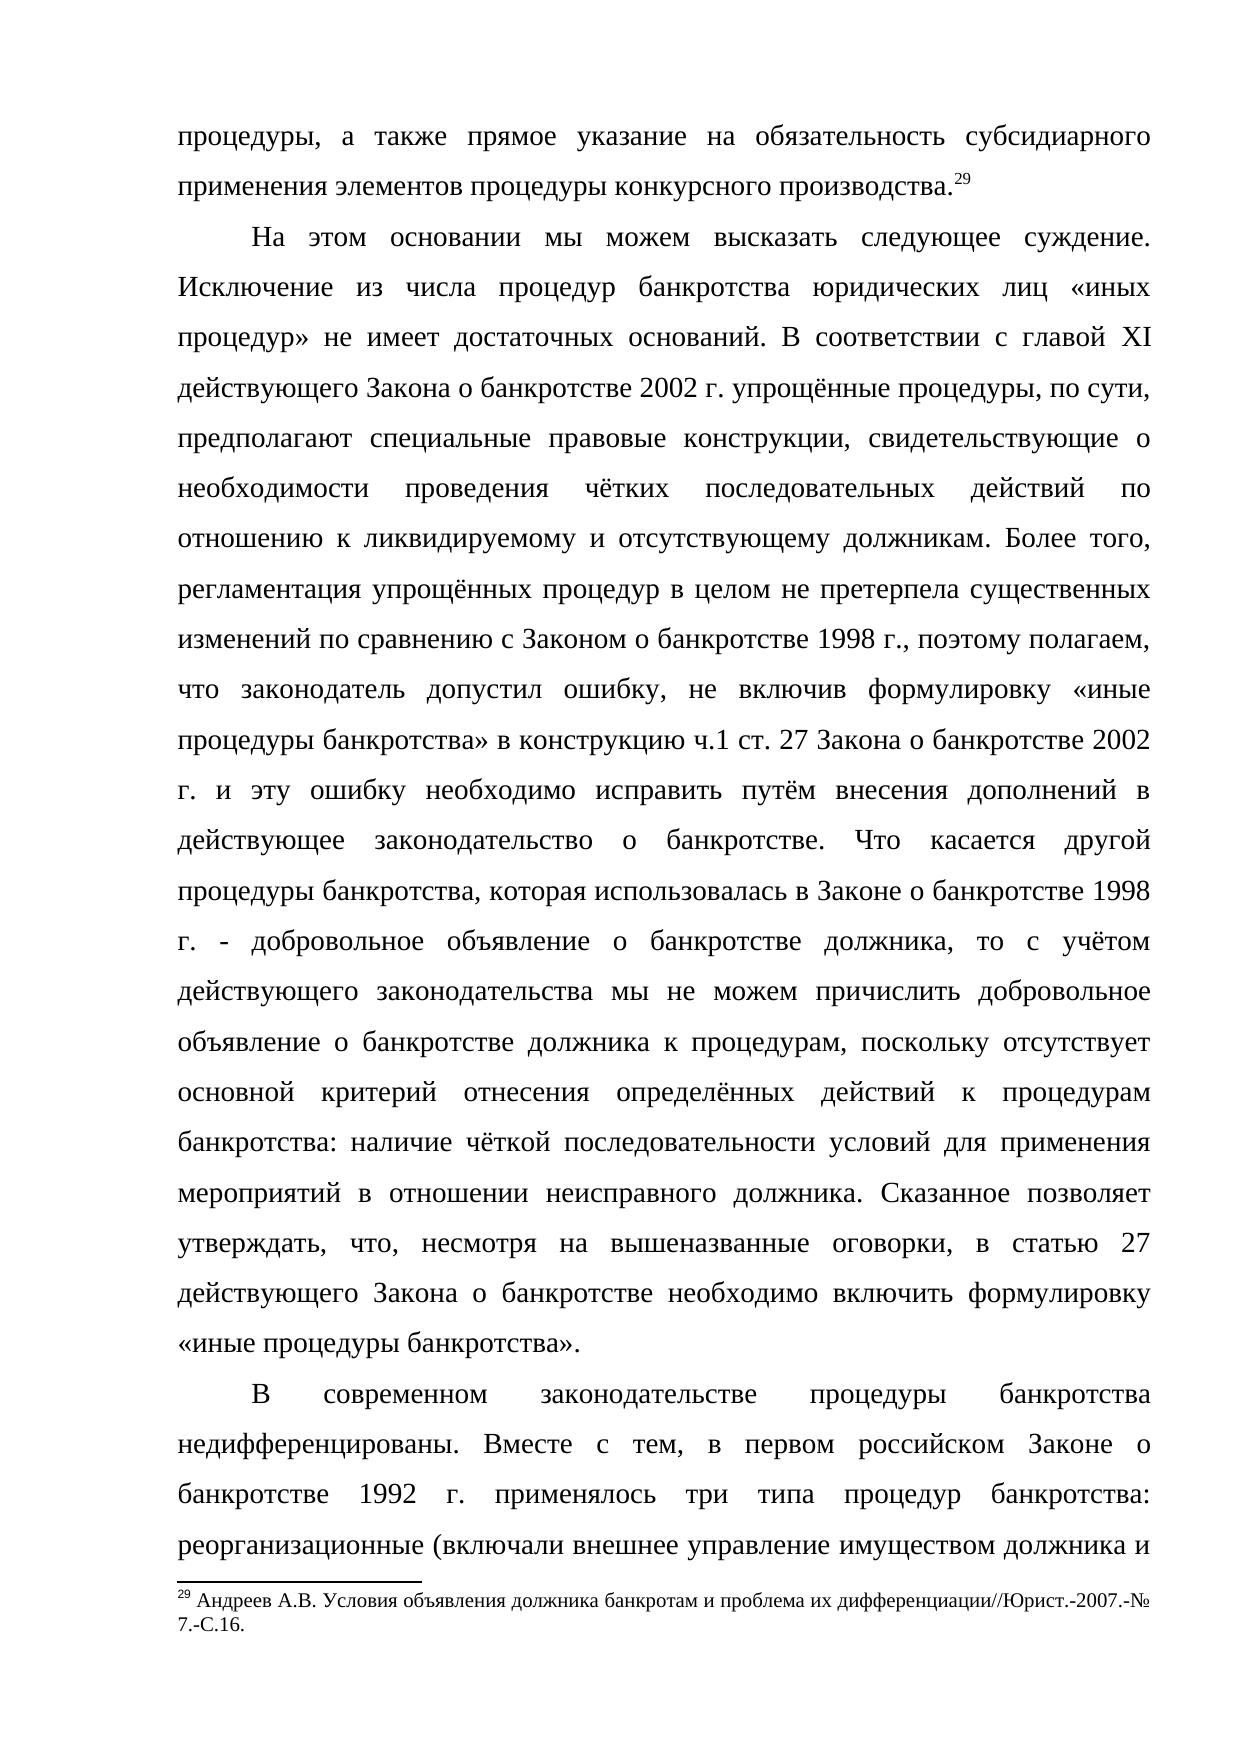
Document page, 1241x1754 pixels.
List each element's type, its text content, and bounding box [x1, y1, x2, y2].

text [177, 1376, 1152, 1560]
text На этом основании мы можем высказать следующее суждение. Исключение из числа процедур банкротства юридических лиц «иных процедур» не имеет достаточных оснований. В соответствии с главой XI действующего Закона о банкротстве 2002 г. упрощённые процедуры, по сути, предполагают специальные правовые конструкции, свидетельствующие о необходимости проведения чётких последовательных действий по отношению к ликвидируемому и отсутствующему должникам. Более того, регламентация упрощённых процедур в целом не претерпела существенных изменений по сравнению с Законом о банкротстве 1998 г., поэтому полагаем, что законодатель допустил ошибку, не включив формулировку «иные процедуры банкротства» в конструкцию ч.1 ст. 27 Закона о банкротстве 2002 г. и эту ошибку необходимо исправить путём внесения дополнений в действующее законодательство о банкротстве. Что касается другой процедуры банкротства, которая использовалась в Законе о банкротстве 1998 г. - добровольное объявление о банкротстве должника, то с учётом действующего законодательства мы не можем причислить добровольное объявление о банкротстве должника к процедурам, поскольку отсутствует основной критерий отнесения определённых действий к процедурам банкротства: наличие чёткой последовательности условий для применения мероприятий в отношении неисправного должника. Сказанное позволяет утверждать, что, несмотря на вышеназванные оговорки, в статью 27 действующего Закона о банкротстве необходимо включить формулировку «иные процедуры банкротства». [177, 219, 1152, 1359]
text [177, 118, 1152, 202]
